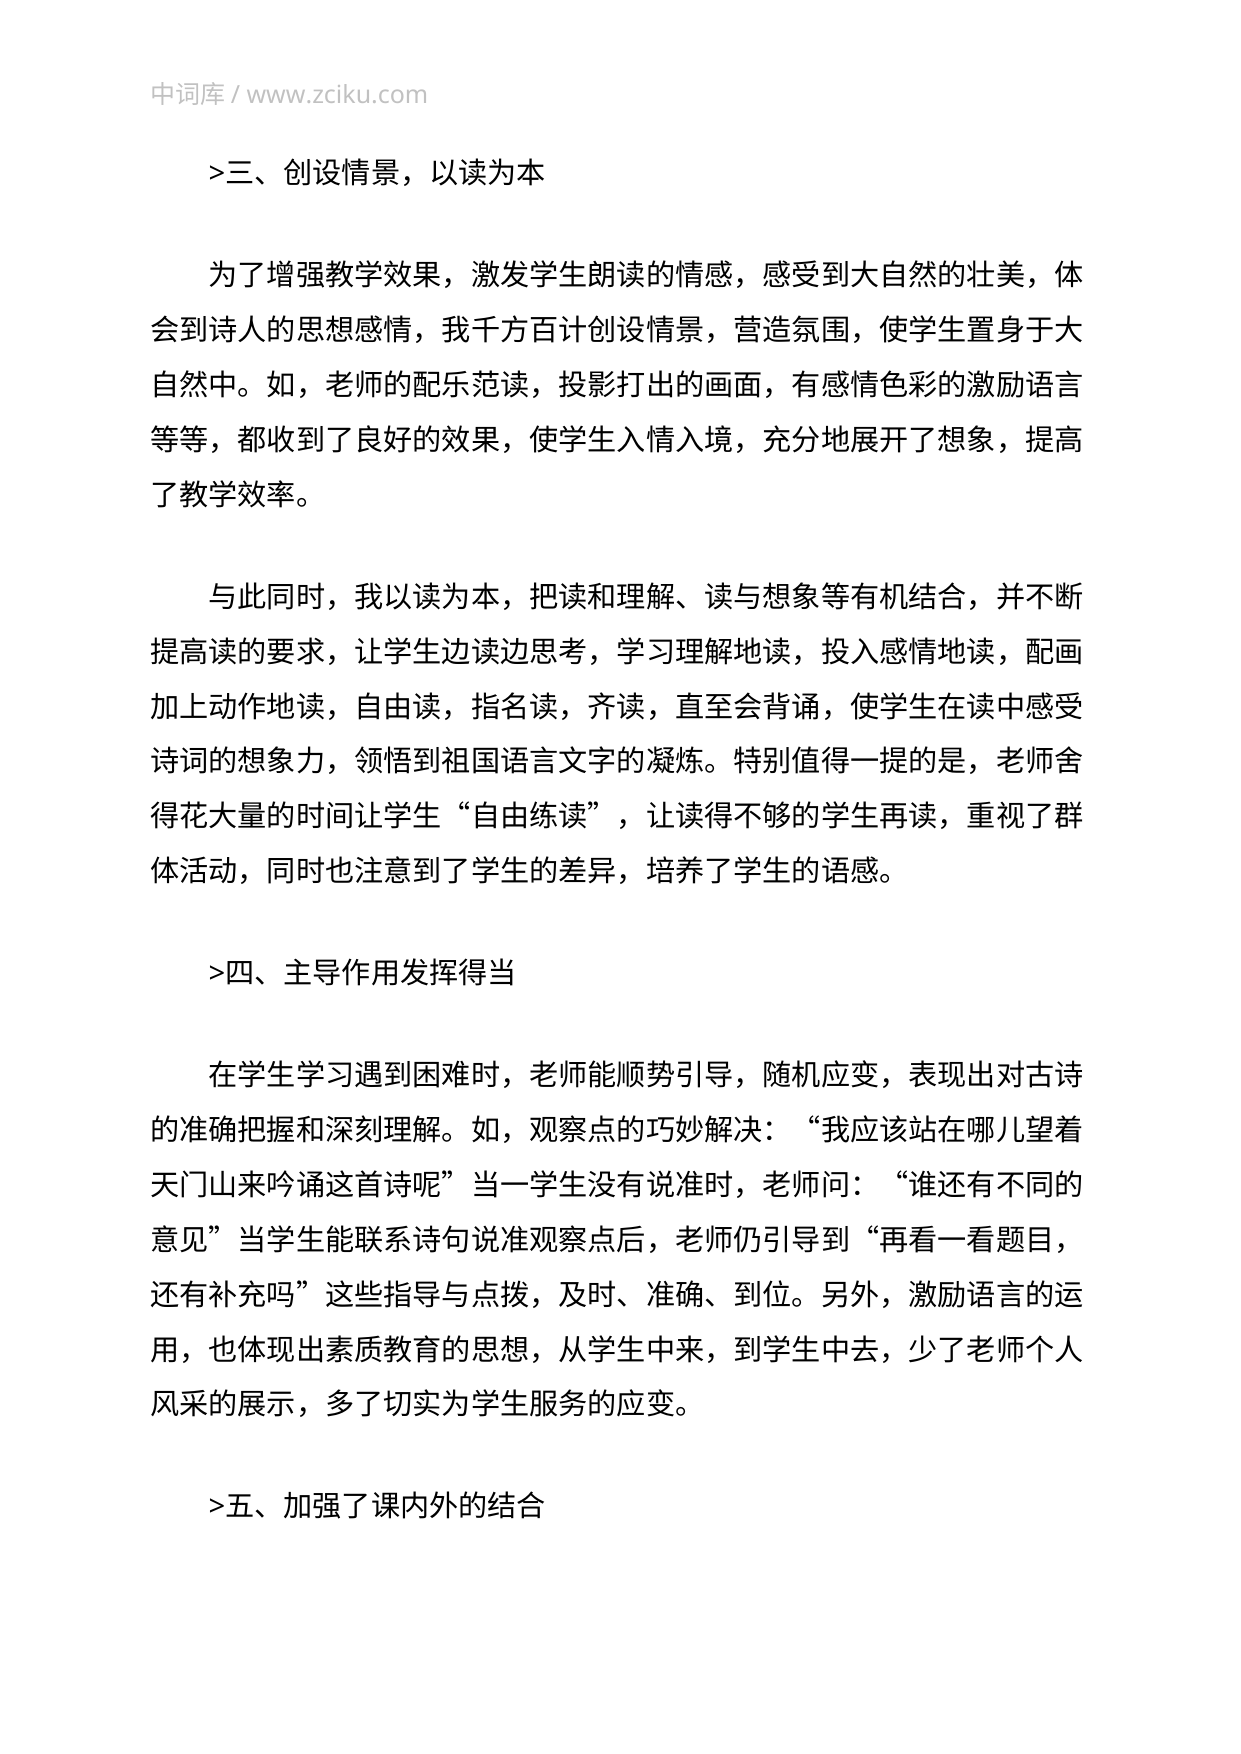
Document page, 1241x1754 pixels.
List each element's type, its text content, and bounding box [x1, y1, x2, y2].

text 为了增强教学效果，激发学生朗读的情感，感受到大自然的壮美，体会到诗人的思想感情，我千方百计创设情景，营造氛围，使学生置身于大自然中。如，老师的配乐范读，投影打出的画面，有感情色彩的激励语言等等，都收到了良好的效果，使学生入情入境，充分地展开了想象，提高了教学效率。 [150, 252, 1090, 514]
text >五、加强了课内外的结合 [150, 1483, 1090, 1525]
text >四、主导作用发挥得当 [150, 949, 1090, 992]
text 与此同时，我以读为本，把读和理解、读与想象等有机结合，并不断提高读的要求，让学生边读边思考，学习理解地读，投入感情地读，配画加上动作地读，自由读，指名读，齐读，直至会背诵，使学生在读中感受诗词的想象力，领悟到祖国语言文字的凝炼。特别值得一提的是，老师舍得花大量的时间让学生“自由练读”，让读得不够的学生再读，重视了群体活动，同时也注意到了学生的差异，培养了学生的语感。 [150, 573, 1090, 890]
text 在学生学习遇到困难时，老师能顺势引导，随机应变，表现出对古诗的准确把握和深刻理解。如，观察点的巧妙解决：“我应该站在哪儿望着天门山来吟诵这首诗呢”当一学生没有说准时，老师问：“谁还有不同的意见”当学生能联系诗句说准观察点后，老师仍引导到“再看一看题目，还有补充吗”这些指导与点拨，及时、准确、到位。另外，激励语言的运用，也体现出素质教育的思想，从学生中来，到学生中去，少了老师个人风采的展示，多了切实为学生服务的应变。 [150, 1052, 1090, 1423]
text >三、创设情景，以读为本 [150, 150, 1090, 192]
